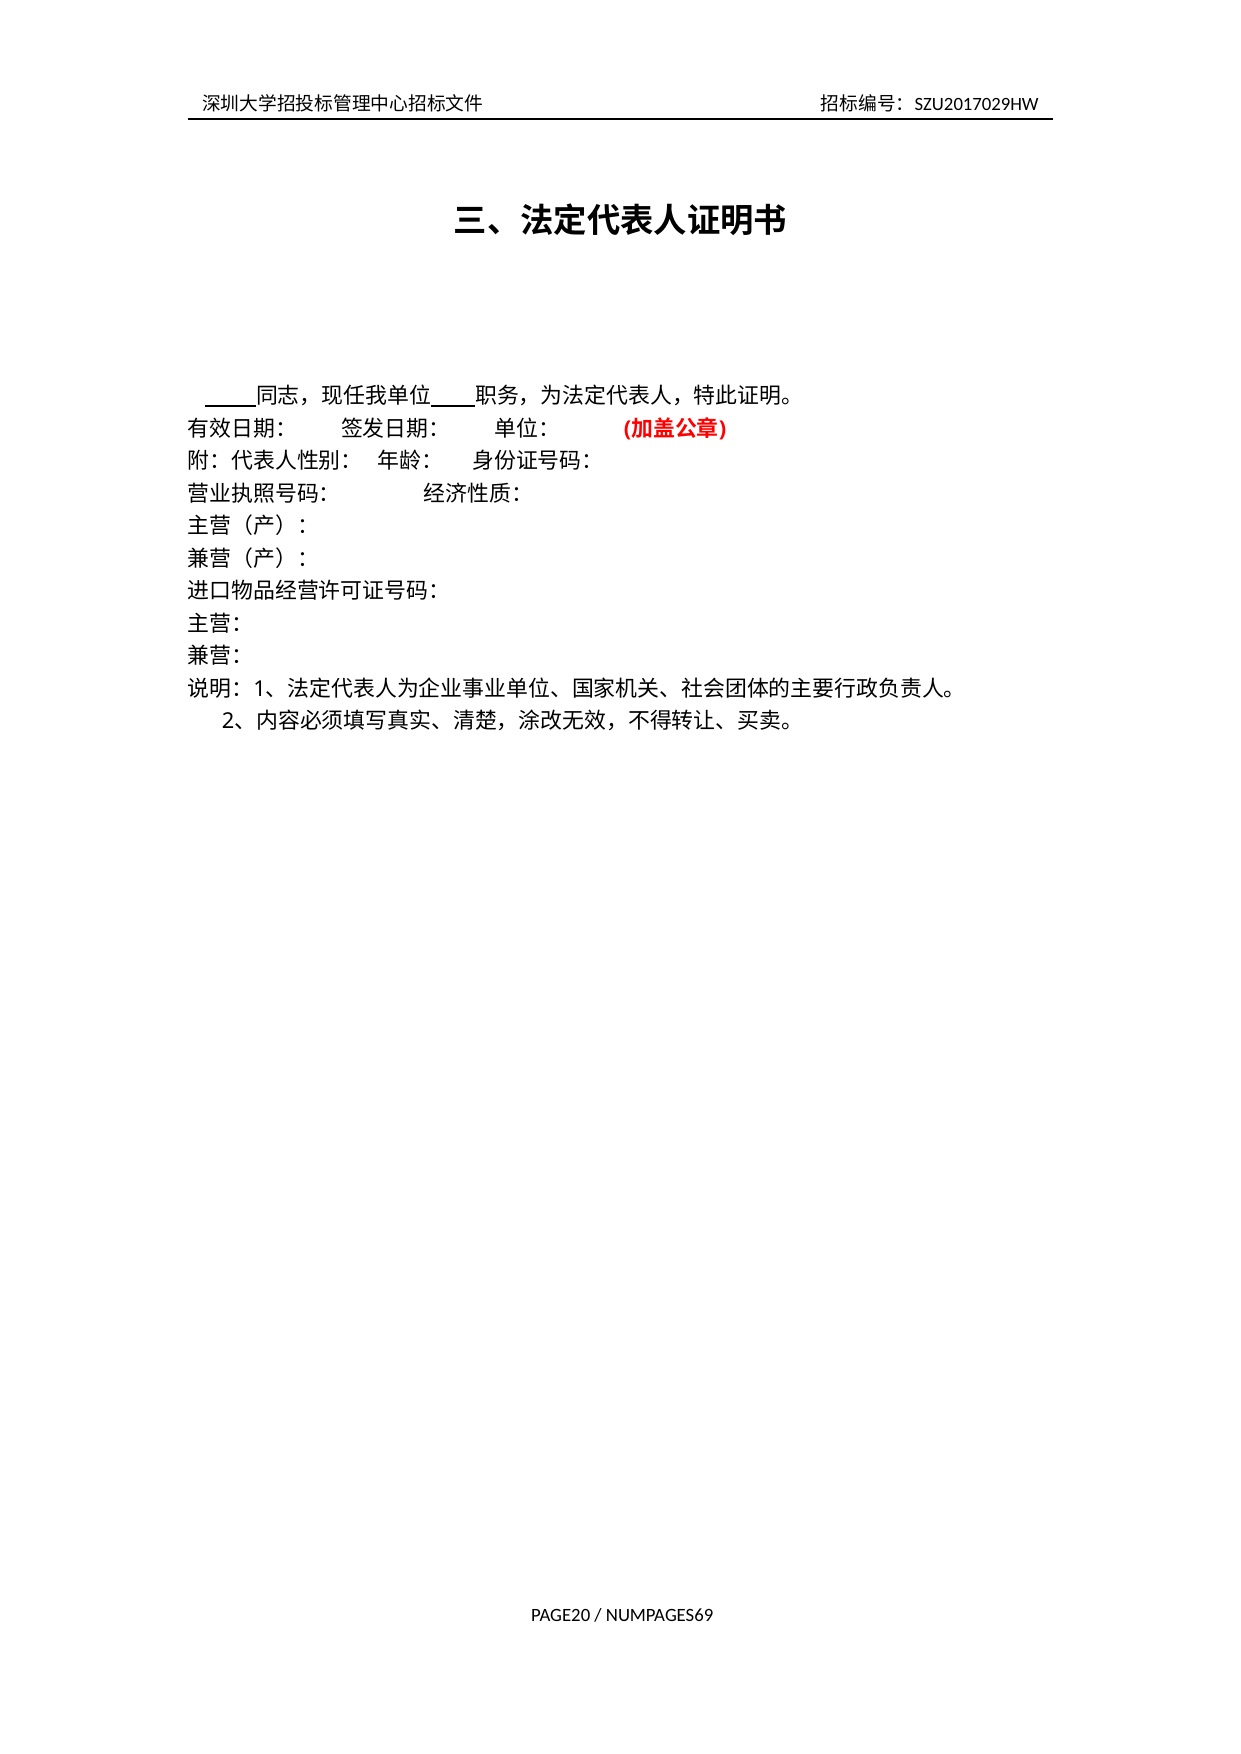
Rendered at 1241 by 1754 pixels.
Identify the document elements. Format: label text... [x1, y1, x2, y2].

text 说明：1、法定代表人为企业事业单位、国家机关、社会团体的主要行政负责人。 [187, 670, 1053, 703]
text 主营： [187, 605, 1053, 638]
text 进口物品经营许可证号码： [187, 573, 1053, 605]
text 兼营： [187, 638, 1053, 670]
text 主营（产）： [187, 508, 1053, 540]
text 同志，现任我单位 职务，为法定代表人，特此证明。 [187, 378, 1053, 410]
text 兼营（产）： [187, 540, 1053, 573]
text 营业执照号码： 经济性质： [187, 475, 1053, 508]
text 2、内容必须填写真实、清楚，涂改无效，不得转让、买卖。 [187, 703, 1053, 735]
subtitle 三、法定代表人证明书 [187, 186, 1053, 251]
text 有效日期： 签发日期： 单位： (加盖公章) [187, 410, 1053, 443]
text 附：代表人性别： 年龄： 身份证号码： [187, 443, 1053, 475]
